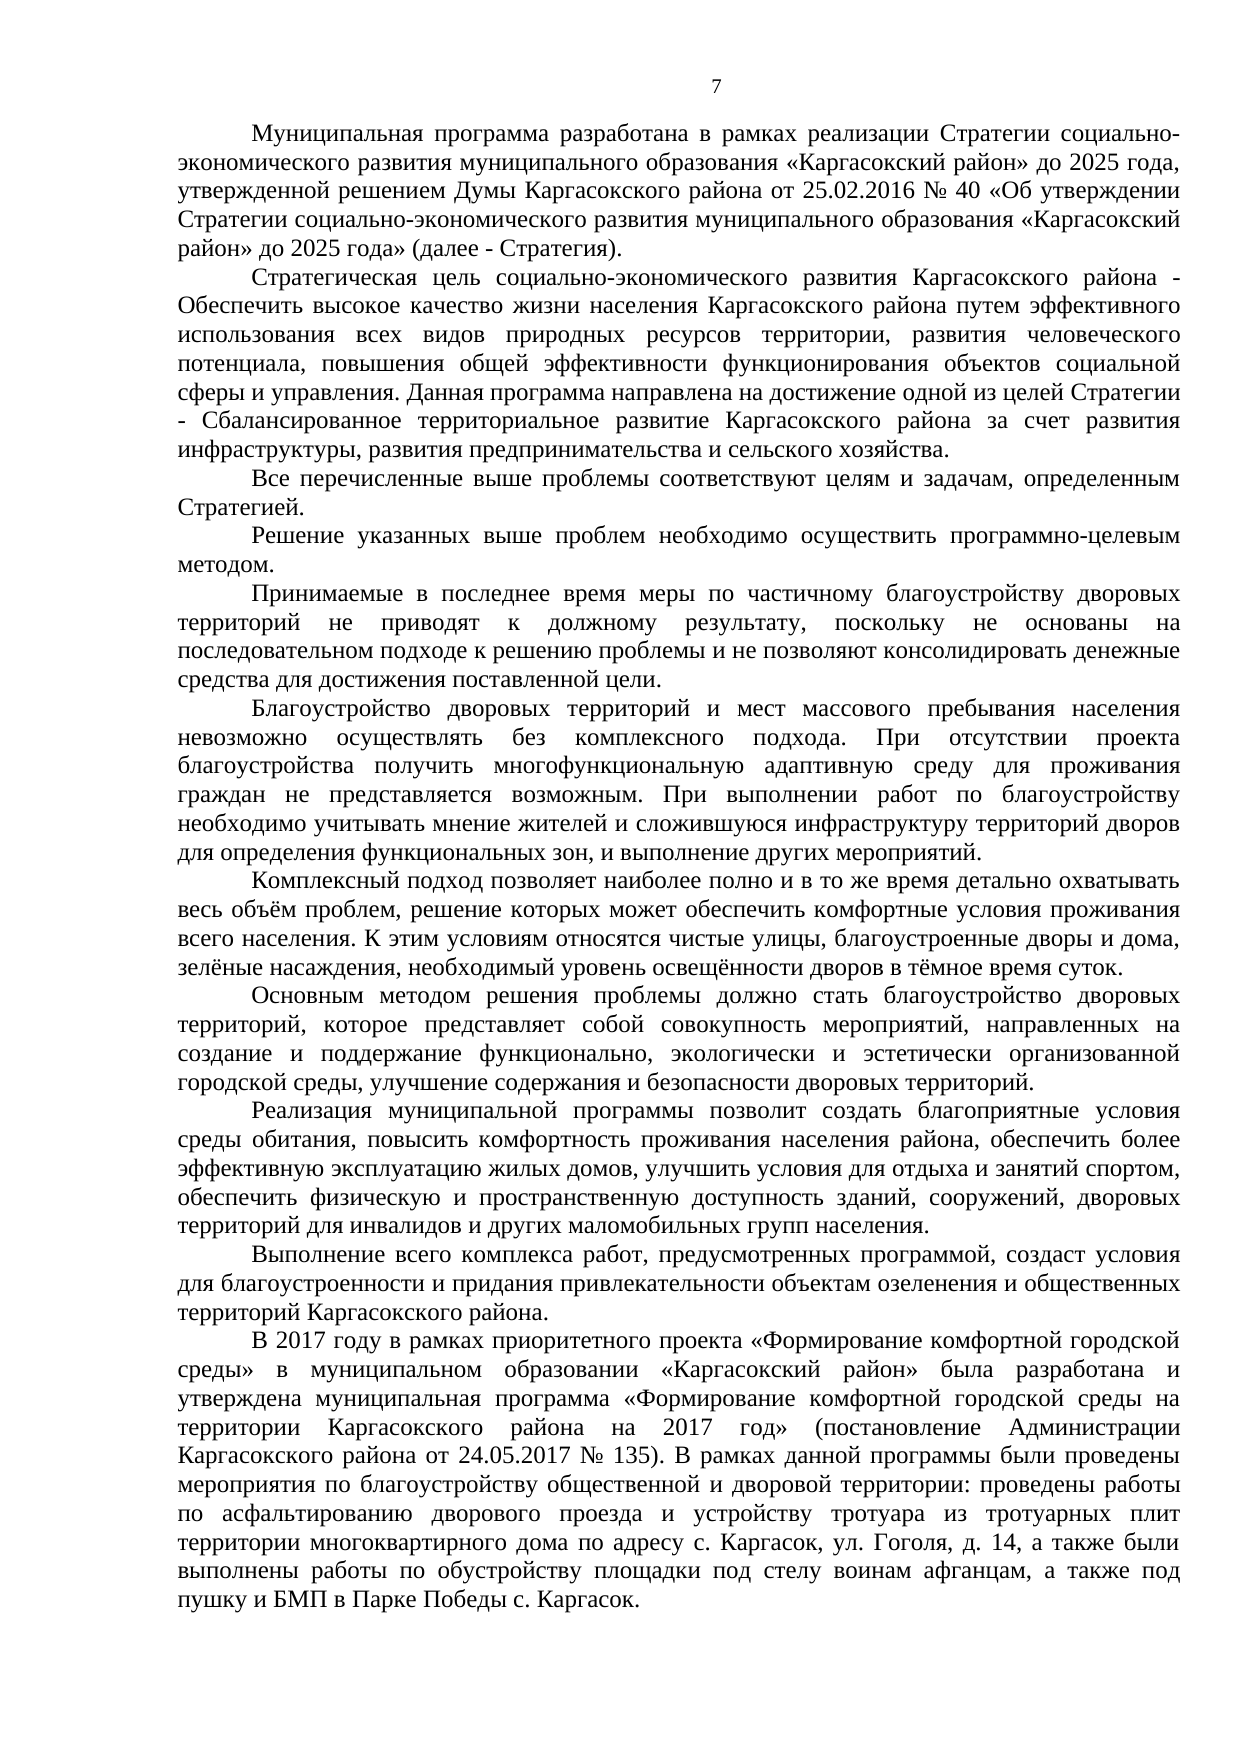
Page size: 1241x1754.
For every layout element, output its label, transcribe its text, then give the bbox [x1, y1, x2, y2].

text Реализация муниципальной программы позволит создать благоприятные условия среды обитания, повысить комфортность проживания населения района, обеспечить более эффективную эксплуатацию жилых домов, улучшить условия для отдыха и занятий спортом, обеспечить физическую и пространственную доступность зданий, сооружений, дворовых территорий для инвалидов и других маломобильных групп населения. [177, 1096, 1181, 1239]
text Комплексный подход позволяет наиболее полно и в то же время детально охватывать весь объём проблем, решение которых может обеспечить комфортные условия проживания всего населения. К этим условиям относятся чистые улицы, благоустроенные дворы и дома, зелёные насаждения, необходимый уровень освещённости дворов в тёмное время суток. [177, 866, 1181, 981]
text В 2017 году в рамках приоритетного проекта «Формирование комфортной городской среды» в муниципальном образовании «Каргасокский район» была разработана и утверждена муниципальная программа «Формирование комфортной городской среды на территории Каргасокского района на 2017 год» (постановление Администрации Каргасокского района от 24.05.2017 № 135). В рамках данной программы были проведены мероприятия по благоустройству общественной и дворовой территории: проведены работы по асфальтированию дворового проезда и устройству тротуара из тротуарных плит территории многоквартирного дома по адресу с. Каргасок, ул. Гоголя, д. 14, а также были выполнены работы по обустройству площадки под стелу воинам афганцам, а также под пушку и БМП в Парке Победы с. Каргасок. [177, 1326, 1181, 1613]
text Благоустройство дворовых территорий и мест массового пребывания населения невозможно осуществлять без комплексного подхода. При отсутствии проекта благоустройства получить многофункциональную адаптивную среду для проживания граждан не представляется возможным. При выполнении работ по благоустройству необходимо учитывать мнение жителей и сложившуюся инфраструктуру территорий дворов для определения функциональных зон, и выполнение других мероприятий. [177, 693, 1181, 866]
text Все перечисленные выше проблемы соответствуют целям и задачам, определенным Стратегией. [177, 463, 1181, 521]
text Основным методом решения проблемы должно стать благоустройство дворовых территорий, которое представляет собой совокупность мероприятий, направленных на создание и поддержание функционально, экологически и эстетически организованной городской среды, улучшение содержания и безопасности дворовых территорий. [177, 981, 1181, 1096]
text Решение указанных выше проблем необходимо осуществить программно-целевым методом. [177, 521, 1181, 578]
text Муниципальная программа разработана в рамках реализации Стратегии социально-экономического развития муниципального образования «Каргасокский район» до 2025 года, утвержденной решением Думы Каргасокского района от 25.02.2016 № 40 «Об утверждении Стратегии социально-экономического развития муниципального образования «Каргасокский район» до 2025 года» (далее - Стратегия). [177, 118, 1181, 262]
text Принимаемые в последнее время меры по частичному благоустройству дворовых территорий не приводят к должному результату, поскольку не основаны на последовательном подходе к решению проблемы и не позволяют консолидировать денежные средства для достижения поставленной цели. [177, 578, 1181, 693]
text Стратегическая цель социально-экономического развития Каргасокского района - Обеспечить высокое качество жизни населения Каргасокского района путем эффективного использования всех видов природных ресурсов территории, развития человеческого потенциала, повышения общей эффективности функционирования объектов социальной сферы и управления. Данная программа направлена на достижение одной из целей Стратегии - Сбалансированное территориальное развитие Каргасокского района за счет развития инфраструктуры, развития предпринимательства и сельского хозяйства. [177, 262, 1181, 463]
text Выполнение всего комплекса работ, предусмотренных программой, создаст условия для благоустроенности и придания привлекательности объектам озеленения и общественных территорий Каргасокского района. [177, 1239, 1181, 1326]
